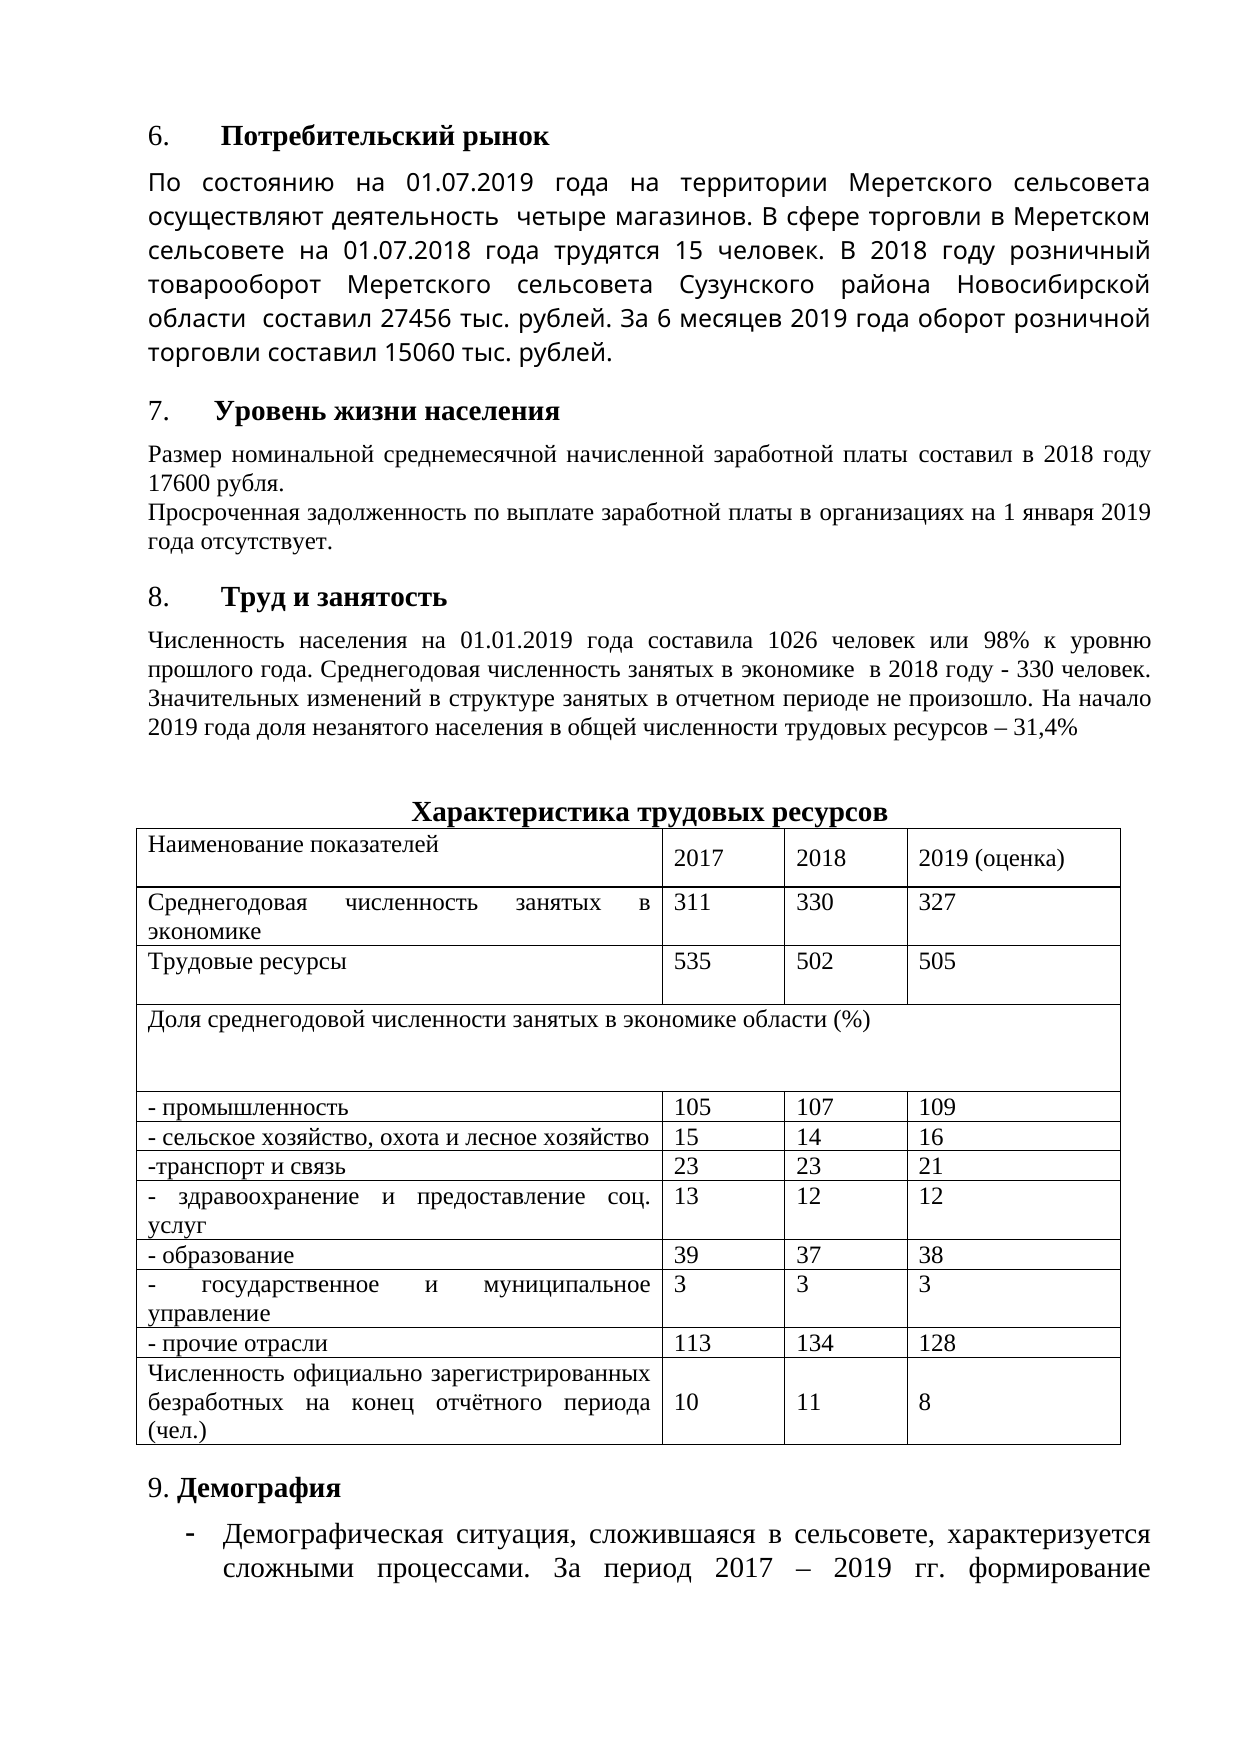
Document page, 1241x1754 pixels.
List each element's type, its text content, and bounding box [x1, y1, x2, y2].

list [185, 1516, 1152, 1583]
text Просроченная задолженность по выплате заработной платы в организациях на 1 января 2019 года отсутствует. [148, 497, 1152, 554]
subtitle 7. Уровень жизни населения [148, 393, 1152, 427]
table_cell 39 [663, 1240, 784, 1268]
table_cell 113 [663, 1328, 784, 1357]
table_cell 16 [908, 1122, 1120, 1150]
table_cell 23 [663, 1151, 784, 1180]
table_cell 505 [908, 946, 1120, 1003]
table_cell 12 [908, 1181, 1120, 1239]
table_cell 12 [785, 1181, 907, 1239]
table_cell 330 [785, 888, 907, 945]
table_cell Трудовые ресурсы [137, 946, 662, 1003]
table_cell 38 [908, 1240, 1120, 1268]
table_cell 535 [663, 946, 784, 1003]
table_cell - промышленность [137, 1092, 662, 1121]
table_cell 8 [908, 1358, 1120, 1444]
text Характеристика трудовых ресурсов [148, 794, 1152, 828]
subtitle 9. Демография [148, 1470, 1152, 1504]
table_cell 109 [908, 1092, 1120, 1121]
table_cell 10 [663, 1358, 784, 1444]
table_cell -транспорт и связь [137, 1151, 662, 1180]
table_cell - сельское хозяйство, охота и лесное хозяйство [137, 1122, 662, 1150]
table_cell Среднегодовая численность занятых в экономике [137, 888, 662, 945]
table_cell 15 [663, 1122, 784, 1150]
table_header 2018 [785, 829, 907, 886]
subtitle 8. Труд и занятость [148, 579, 1152, 613]
table_cell - здравоохранение и предоставление соц. услуг [137, 1181, 662, 1239]
table_cell - прочие отрасли [137, 1328, 662, 1357]
table_cell 3 [908, 1270, 1120, 1327]
text По состоянию на 01.07.2019 года на территории Меретского сельсовета осуществляют деятельность четыре магазинов. В сфере торговли в Меретском сельсовете на 01.07.2018 года трудятся 15 человек. В 2018 году розничный товарооборот Меретского сельсовета Сузунского района Новосибирской области составил 27456 тыс. рублей. За 6 месяцев 2019 года оборот розничной торговли составил 15060 тыс. рублей. [148, 164, 1152, 368]
table_cell 311 [663, 888, 784, 945]
table_cell 327 [908, 888, 1120, 945]
table_cell 128 [908, 1328, 1120, 1357]
table_cell 23 [785, 1151, 907, 1180]
table_cell - государственное и муниципальное управление [137, 1270, 662, 1327]
table_cell 11 [785, 1358, 907, 1444]
table_header 2019 (оценка) [908, 829, 1120, 886]
table_cell 134 [785, 1328, 907, 1357]
table_cell 107 [785, 1092, 907, 1121]
table_cell 37 [785, 1240, 907, 1268]
table_cell 21 [908, 1151, 1120, 1180]
subtitle 6. Потребительский рынок [148, 118, 1152, 152]
table_cell 502 [785, 946, 907, 1003]
table_cell Доля среднегодовой численности занятых в экономике области (%) [137, 1005, 1120, 1091]
text Численность населения на 01.01.2019 года составила 1026 человек или 98% к уровню прошлого года. Среднегодовая численность занятых в экономике в 2018 году - 330 человек. Значительных изменений в структуре занятых в отчетном периоде не произошло. На начало 2019 года доля незанятого населения в общей численности трудовых ресурсов – 31,4% [148, 626, 1152, 741]
table_cell 13 [663, 1181, 784, 1239]
table_cell 105 [663, 1092, 784, 1121]
table_cell Численность официально зарегистрированных безработных на конец отчётного периода (чел.) [137, 1358, 662, 1444]
text Размер номинальной среднемесячной начисленной заработной платы составил в 2018 году 17600 рубля. [148, 439, 1152, 497]
table_cell 3 [785, 1270, 907, 1327]
table_header Наименование показателей [137, 829, 662, 886]
table_cell 14 [785, 1122, 907, 1150]
table_cell 3 [663, 1270, 784, 1327]
table_cell - образование [137, 1240, 662, 1268]
table_header 2017 [663, 829, 784, 886]
